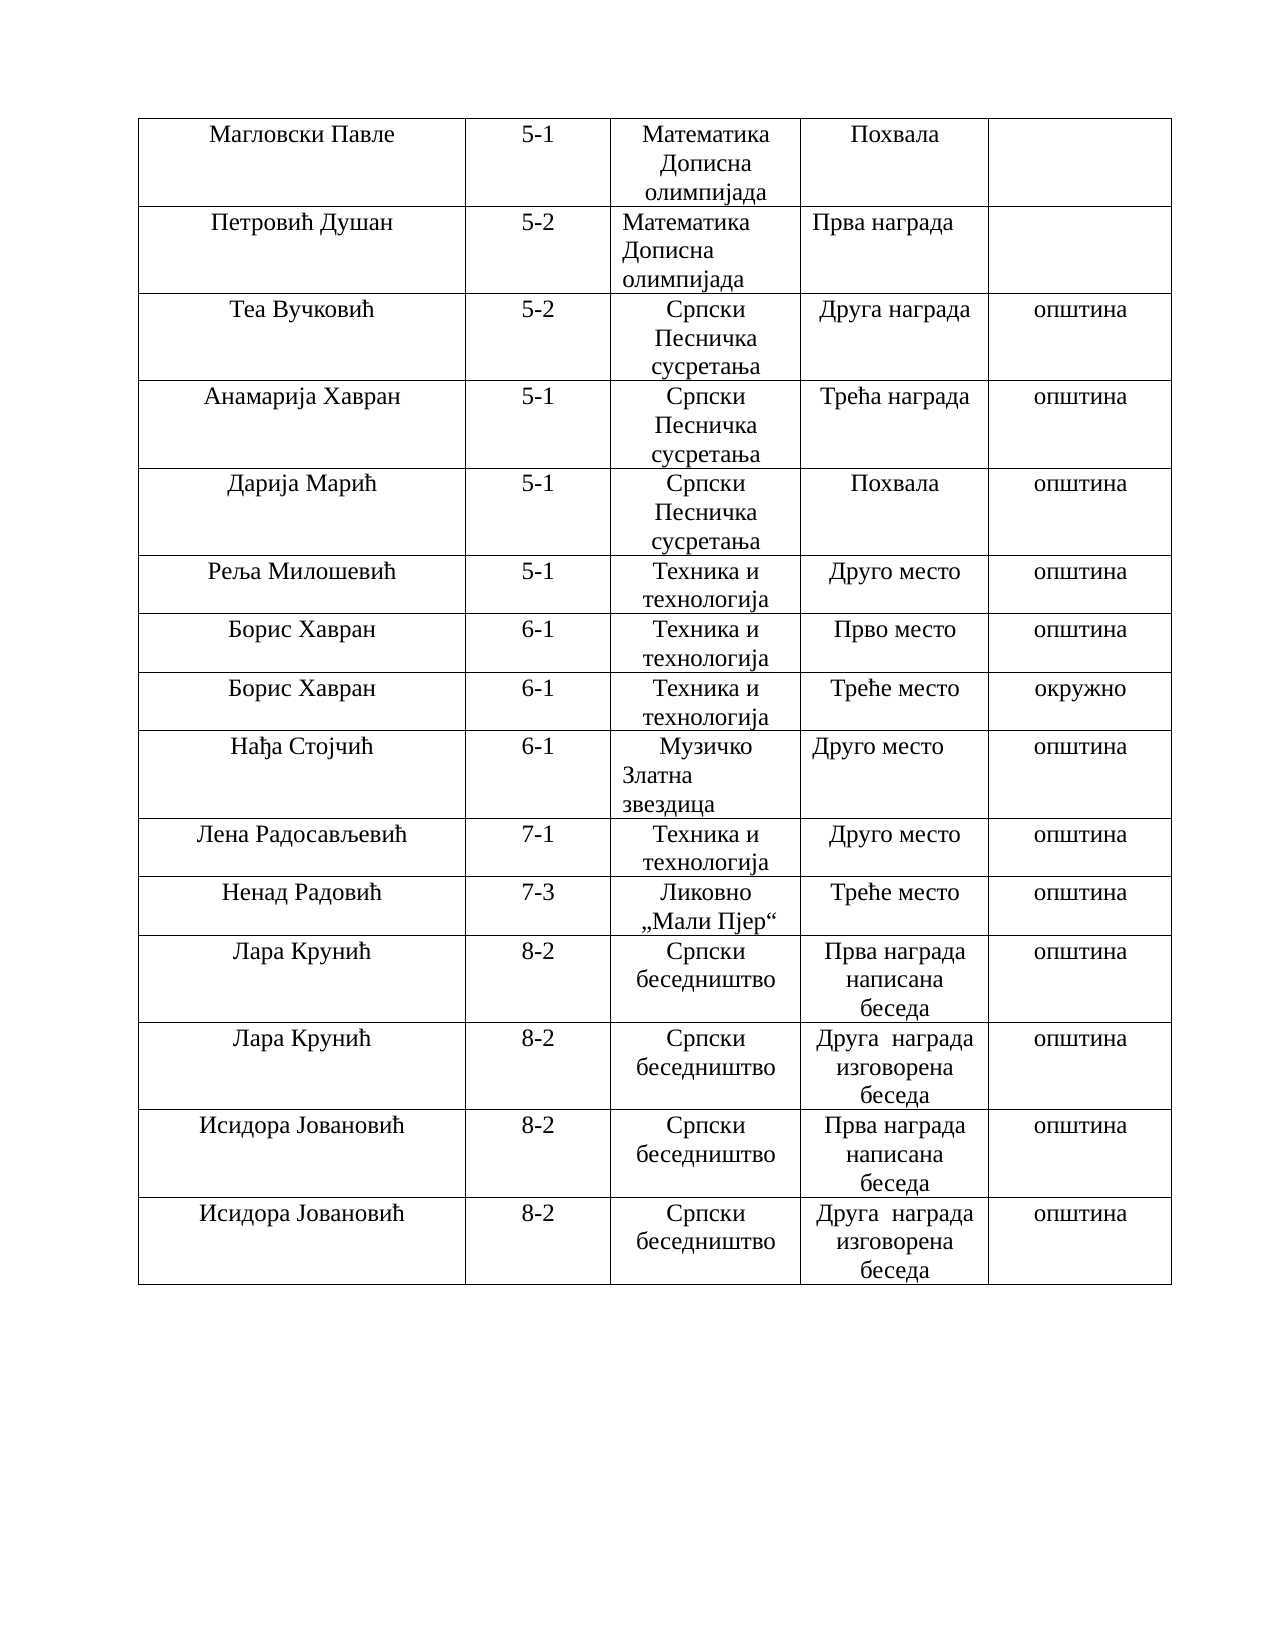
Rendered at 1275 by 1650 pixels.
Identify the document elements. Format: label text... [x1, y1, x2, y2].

table_cell Математика Дописна олимпијада [611, 207, 800, 293]
table_cell Друга награда изговорена беседа [801, 1198, 988, 1284]
table_cell 8-2 [466, 1023, 610, 1109]
table_cell Дарија Марић [139, 469, 465, 555]
table_cell 8-2 [466, 936, 610, 1022]
table_cell [989, 207, 1171, 293]
table_cell [989, 119, 1171, 206]
table_cell Друга награда [801, 294, 988, 380]
table_cell општина [989, 877, 1171, 935]
table_cell Прва награда [801, 207, 988, 293]
table_cell Лара Крунић [139, 1023, 465, 1109]
table_cell 8-2 [466, 1110, 610, 1197]
table_cell Исидора Јовановић [139, 1198, 465, 1284]
table_cell Исидора Јовановић [139, 1110, 465, 1197]
table_cell Техника и технологија [611, 673, 800, 730]
table_cell општина [989, 294, 1171, 380]
table_cell Похвала [801, 119, 988, 206]
table_cell Нађа Стојчић [139, 731, 465, 818]
table_cell општина [989, 819, 1171, 876]
table_cell 6-1 [466, 673, 610, 730]
table_cell Ликовно „Мали Пјер“ [611, 877, 800, 935]
table_cell Реља Милошевић [139, 556, 465, 613]
table_cell Српски Песничка сусретања [611, 381, 800, 467]
table_cell Борис Хавран [139, 614, 465, 672]
table_cell општина [989, 936, 1171, 1022]
table_cell Трећа награда [801, 381, 988, 467]
table_cell Српски беседништво [611, 1110, 800, 1197]
table_cell 5-1 [466, 119, 610, 206]
table_cell 6-1 [466, 731, 610, 818]
table_cell окружно [989, 673, 1171, 730]
table_cell Анамарија Хавран [139, 381, 465, 467]
table_cell Математика Дописна олимпијада [611, 119, 800, 206]
table_cell Прво место [801, 614, 988, 672]
table_cell општина [989, 469, 1171, 555]
table_cell Техника и технологија [611, 819, 800, 876]
table_cell Српски беседништво [611, 936, 800, 1022]
table_cell Друго место [801, 556, 988, 613]
table_cell Српски Песничка сусретања [611, 294, 800, 380]
table_cell 8-2 [466, 1198, 610, 1284]
table_cell Техника и технологија [611, 556, 800, 613]
table_cell Српски беседништво [611, 1198, 800, 1284]
table_cell општина [989, 614, 1171, 672]
table_cell Прва награда написана беседа [801, 936, 988, 1022]
table_cell општина [989, 1023, 1171, 1109]
table_cell општина [989, 1198, 1171, 1284]
table_cell 5-2 [466, 294, 610, 380]
table_cell Лара Крунић [139, 936, 465, 1022]
table_cell Петровић Душан [139, 207, 465, 293]
table_cell Лена Радосављевић [139, 819, 465, 876]
table_cell 5-2 [466, 207, 610, 293]
table_cell 5-1 [466, 556, 610, 613]
table_cell општина [989, 1110, 1171, 1197]
table_cell Друго место [801, 819, 988, 876]
table_cell општина [989, 556, 1171, 613]
table_cell 6-1 [466, 614, 610, 672]
table_cell општина [989, 731, 1171, 818]
table_cell 5-1 [466, 469, 610, 555]
table_cell 5-1 [466, 381, 610, 467]
table_cell Музичко Златна звездица [611, 731, 800, 818]
table_cell Ненад Радовић [139, 877, 465, 935]
table_cell општина [989, 381, 1171, 467]
table_cell Техника и технологија [611, 614, 800, 672]
table_cell Борис Хавран [139, 673, 465, 730]
table_cell 7-3 [466, 877, 610, 935]
table_cell Треће место [801, 877, 988, 935]
table_cell 7-1 [466, 819, 610, 876]
table_cell Српски беседништво [611, 1023, 800, 1109]
table_cell Магловски Павле [139, 119, 465, 206]
table_cell Треће место [801, 673, 988, 730]
table_cell Друго место [801, 731, 988, 818]
table_cell Похвала [801, 469, 988, 555]
table_cell Друга награда изговорена беседа [801, 1023, 988, 1109]
table_cell Теа Вучковић [139, 294, 465, 380]
table_cell Прва награда написана беседа [801, 1110, 988, 1197]
table_cell Српски Песничка сусретања [611, 469, 800, 555]
